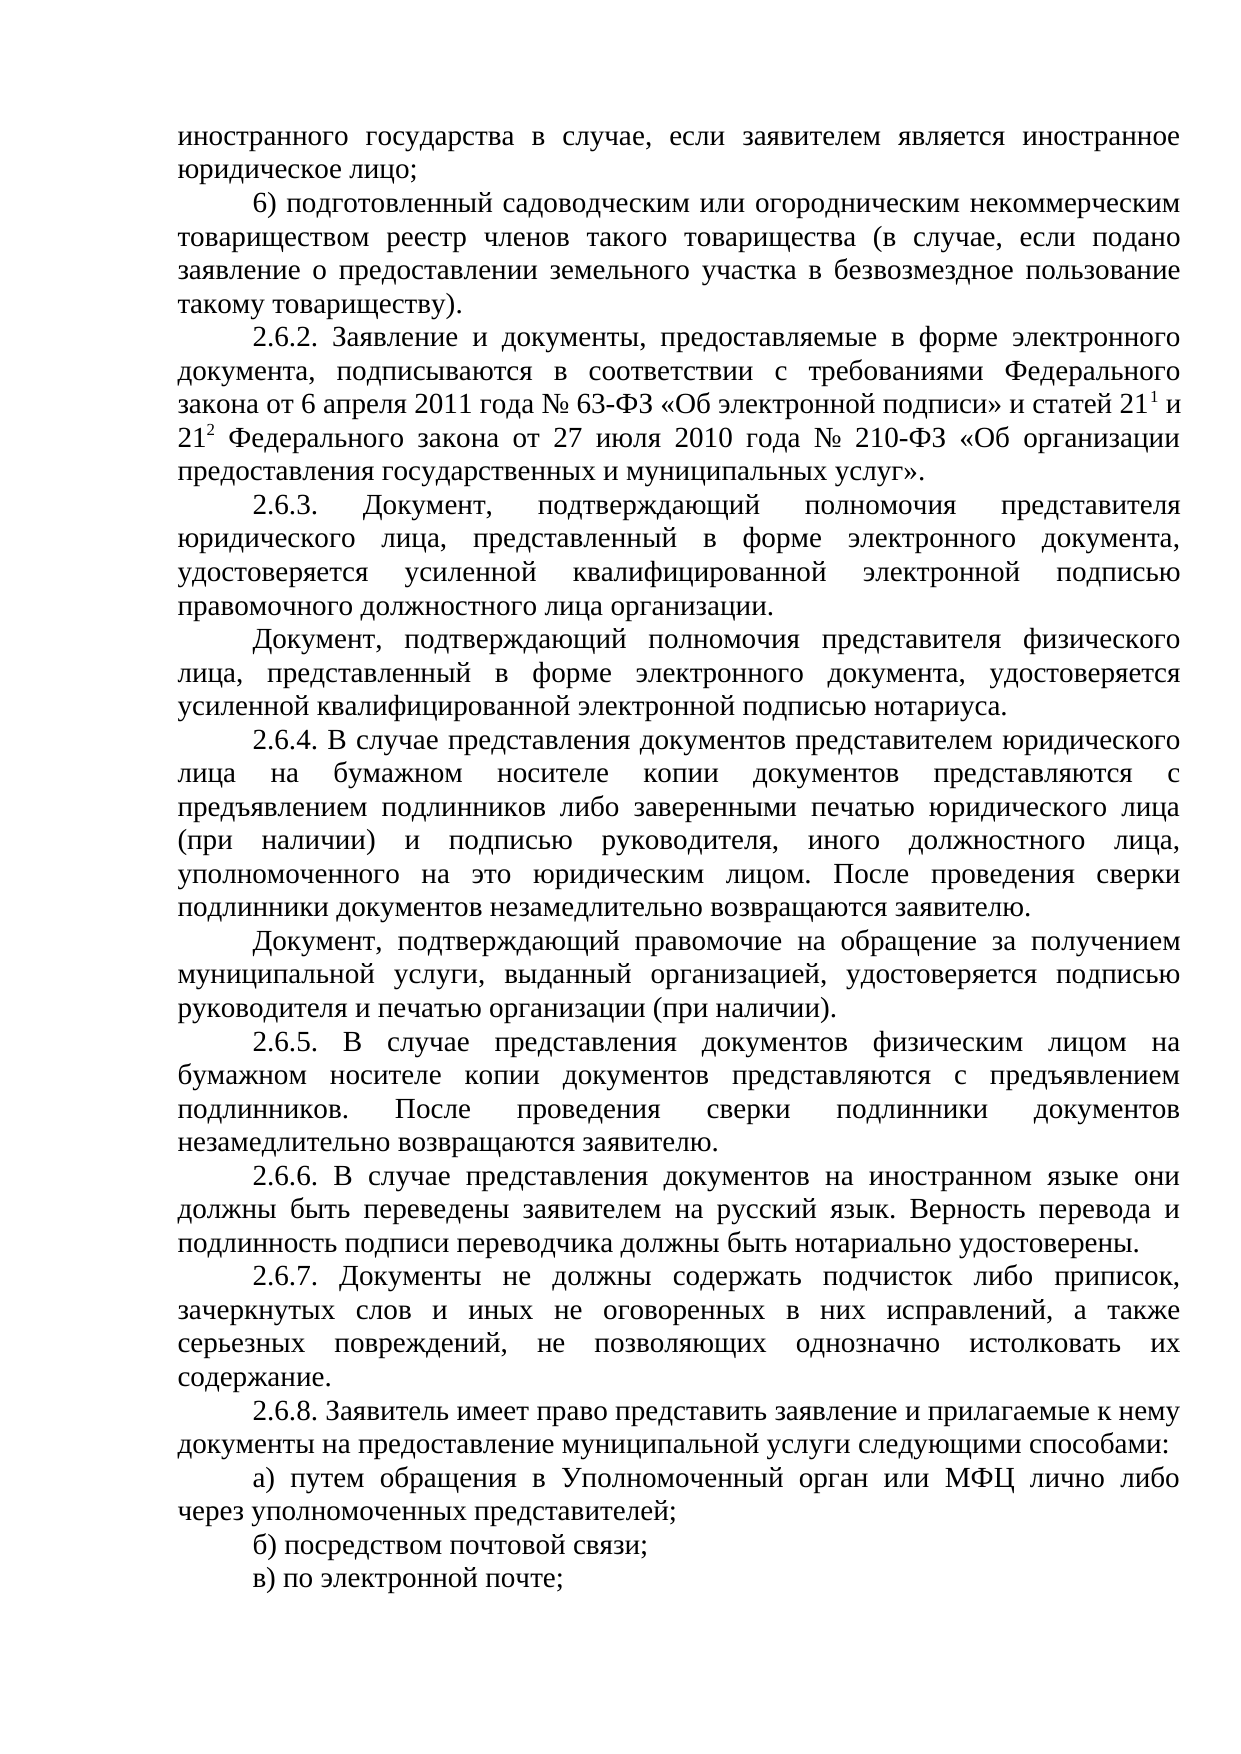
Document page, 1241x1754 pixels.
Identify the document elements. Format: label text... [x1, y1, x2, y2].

text б) посредством почтовой связи; [177, 1527, 1181, 1560]
text в) по электронной почте; [177, 1560, 1181, 1594]
text 2.6.6. В случае представления документов на иностранном языке они должны быть переведены заявителем на русский язык. Верность перевода и подлинность подписи переводчика должны быть нотариально удостоверены. [177, 1158, 1181, 1258]
text Документ, подтверждающий полномочия представителя физического лица, представленный в форме электронного документа, удостоверяется усиленной квалифицированной электронной подписью нотариуса. [177, 621, 1181, 722]
text 2.6.5. В случае представления документов физическим лицом на бумажном носителе копии документов представляются с предъявлением подлинников. После проведения сверки подлинники документов незамедлительно возвращаются заявителю. [177, 1024, 1181, 1158]
text 2.6.3. Документ, подтверждающий полномочия представителя юридического лица, представленный в форме электронного документа, удостоверяется усиленной квалифицированной электронной подписью правомочного должностного лица организации. [177, 487, 1181, 621]
text 2.6.4. В случае представления документов представителем юридического лица на бумажном носителе копии документов представляются с предъявлением подлинников либо заверенными печатью юридического лица (при наличии) и подписью руководителя, иного должностного лица, уполномоченного на это юридическим лицом. После проведения сверки подлинники документов незамедлительно возвращаются заявителю. [177, 722, 1181, 923]
text а) путем обращения в Уполномоченный орган или МФЦ лично либо через уполномоченных представителей; [177, 1460, 1181, 1527]
text 2.6.8. Заявитель имеет право представить заявление и прилагаемые к нему документы на предоставление муниципальной услуги следующими способами: [177, 1393, 1181, 1460]
text 2.6.2. Заявление и документы, предоставляемые в форме электронного документа, подписываются в соответствии с требованиями Федерального закона от 6 апреля 2011 года № 63-ФЗ «Об электронной подписи» и статей 211 и 212 Федерального закона от 27 июля 2010 года № 210-ФЗ «Об организации предоставления государственных и муниципальных услуг». [177, 319, 1181, 487]
text 2.6.7. Документы не должны содержать подчисток либо приписок, зачеркнутых слов и иных не оговоренных в них исправлений, а также серьезных повреждений, не позволяющих однозначно истолковать их содержание. [177, 1258, 1181, 1393]
text 6) подготовленный садоводческим или огородническим некоммерческим товариществом реестр членов такого товарищества (в случае, если подано заявление о предоставлении земельного участка в безвозмездное пользование такому товариществу). [177, 185, 1181, 319]
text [177, 118, 1181, 185]
text Документ, подтверждающий правомочие на обращение за получением муниципальной услуги, выданный организацией, удостоверяется подписью руководителя и печатью организации (при наличии). [177, 923, 1181, 1024]
